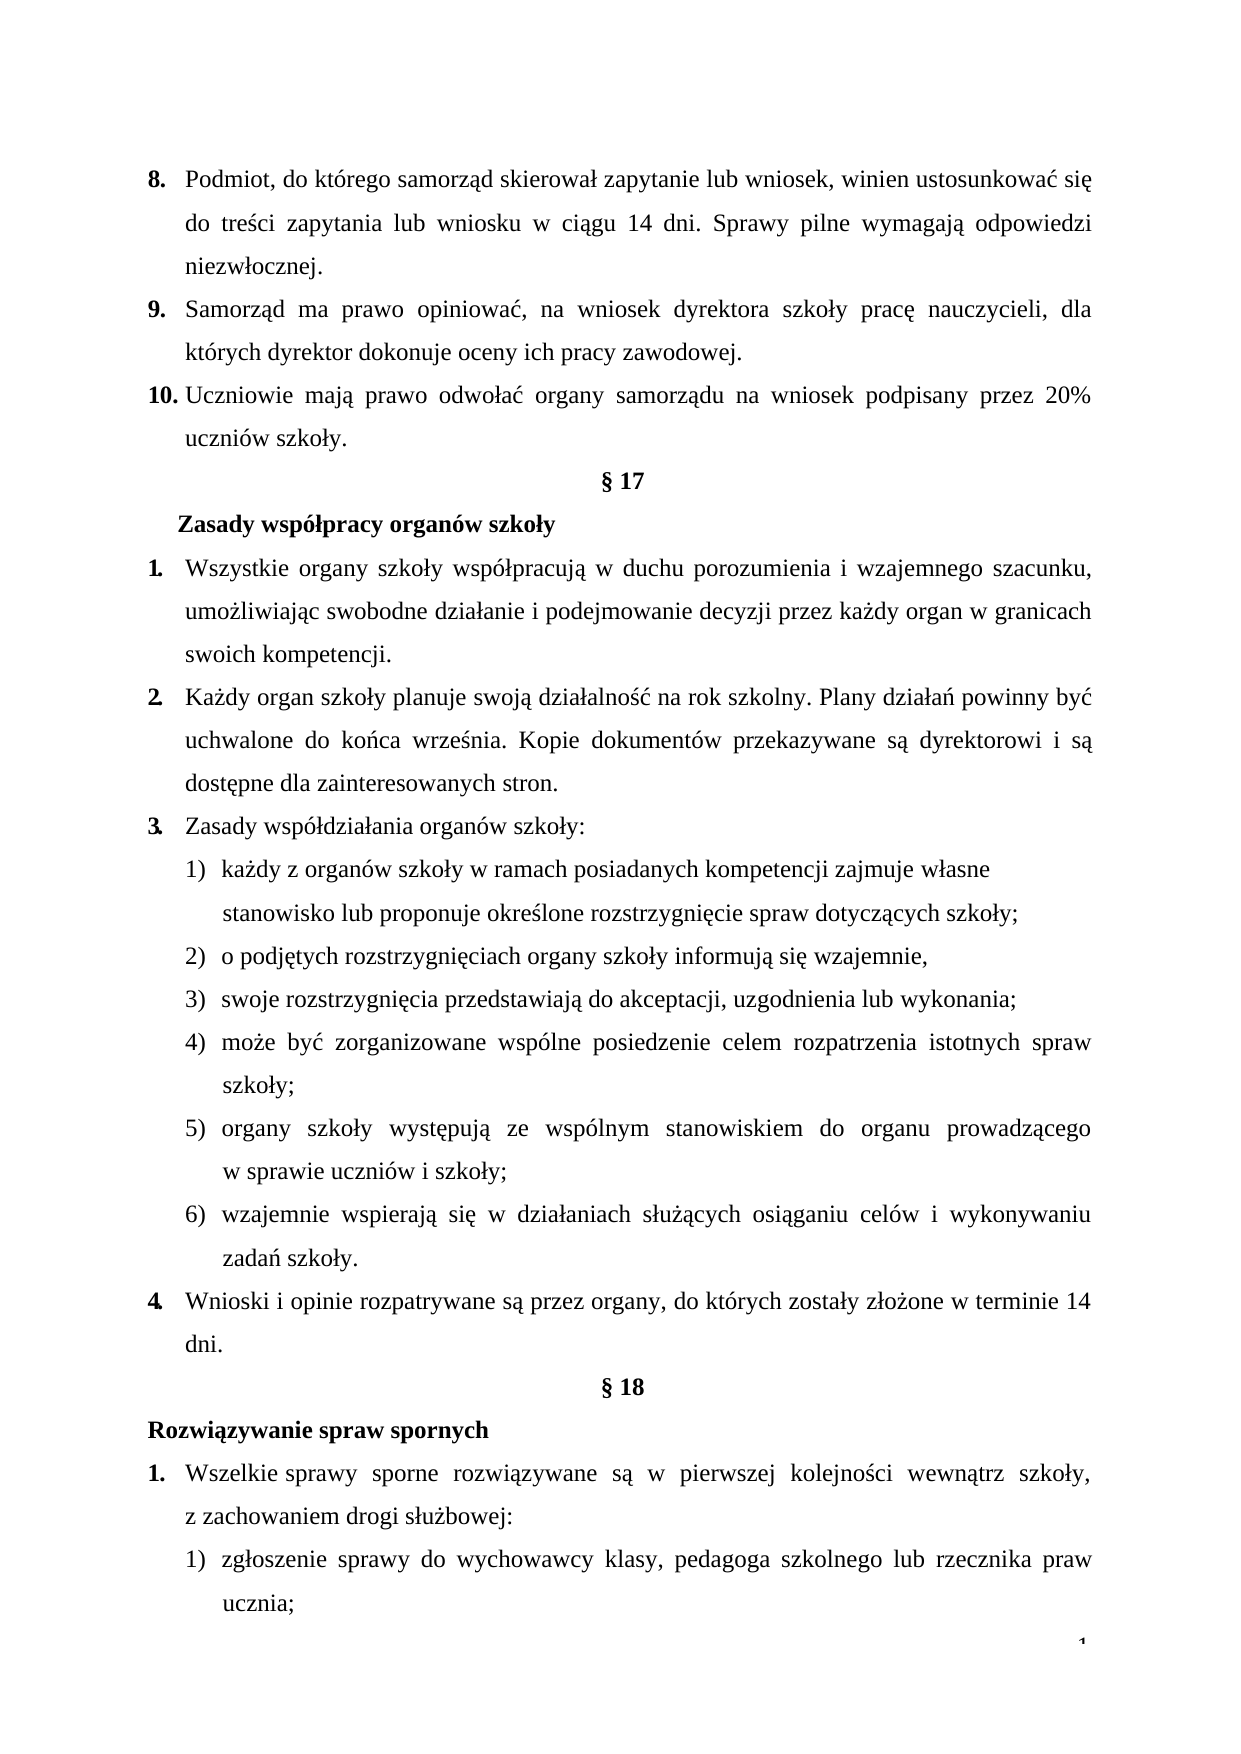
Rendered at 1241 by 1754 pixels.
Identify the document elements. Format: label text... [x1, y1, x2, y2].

list o podjętych rozstrzygnięciach organy szkoły informują się wzajemnie, [185, 941, 1105, 969]
list zgłoszenie sprawy do wychowawcy klasy, pedagoga szkolnego lub rzecznika praw ucznia; [185, 1544, 1093, 1616]
list każdy z organów szkoły w ramach posiadanych kompetencji zajmuje własne [185, 854, 1105, 883]
list Samorząd ma prawo opiniować, na wniosek dyrektora szkoły pracę nauczycieli, dla których dyrektor dokonuje oceny ich pracy zawodowej. [148, 294, 1093, 366]
list Zasady współdziałania organów szkoły: [147, 811, 1105, 840]
subtitle § 17 [135, 466, 1109, 495]
list Wszystkie organy szkoły współpracują w duchu porozumienia i wzajemnego szacunku, umożliwiając swobodne działanie i podejmowanie decyzji przez każdy organ w granicach swoich kompetencji. [147, 553, 1093, 668]
list organy szkoły występują ze wspólnym stanowiskiem do organu prowadzącego w sprawie uczniów i szkoły; [185, 1113, 1093, 1185]
text Zasady współpracy organów szkoły [177, 509, 1105, 538]
list może być zorganizowane wspólne posiedzenie celem rozpatrzenia istotnych spraw szkoły; [185, 1027, 1092, 1099]
list Każdy organ szkoły planuje swoją działalność na rok szkolny. Plany działań powinny być uchwalone do końca września. Kopie dokumentów przekazywane są dyrektorowi i są dostępne dla zainteresowanych stron. [147, 682, 1093, 797]
list Uczniowie mają prawo odwołać organy samorządu na wniosek podpisany przez 20% uczniów szkoły. [148, 380, 1093, 452]
list swoje rozstrzygnięcia przedstawiają do akceptacji, uzgodnienia lub wykonania; [185, 984, 1105, 1013]
list Wnioski i opinie rozpatrywane są przez organy, do których zostały złożone w terminie 14 dni. [147, 1286, 1093, 1358]
list Wszelkie sprawy sporne rozwiązywane są w pierwszej kolejności wewnątrz szkoły, z zachowaniem drogi służbowej: [147, 1458, 1092, 1530]
subtitle § 18 [135, 1372, 1109, 1401]
text Rozwiązywanie spraw spornych [147, 1415, 1105, 1444]
list wzajemnie wspierają się w działaniach służących osiąganiu celów i wykonywaniu zadań szkoły. [185, 1199, 1092, 1271]
list Podmiot, do którego samorząd skierował zapytanie lub wniosek, winien ustosunkować się do treści zapytania lub wniosku w ciągu 14 dni. Sprawy pilne wymagają odpowiedzi niezwłocznej. [148, 164, 1093, 279]
text stanowisko lub proponuje określone rozstrzygnięcie spraw dotyczących szkoły; [222, 898, 1105, 926]
